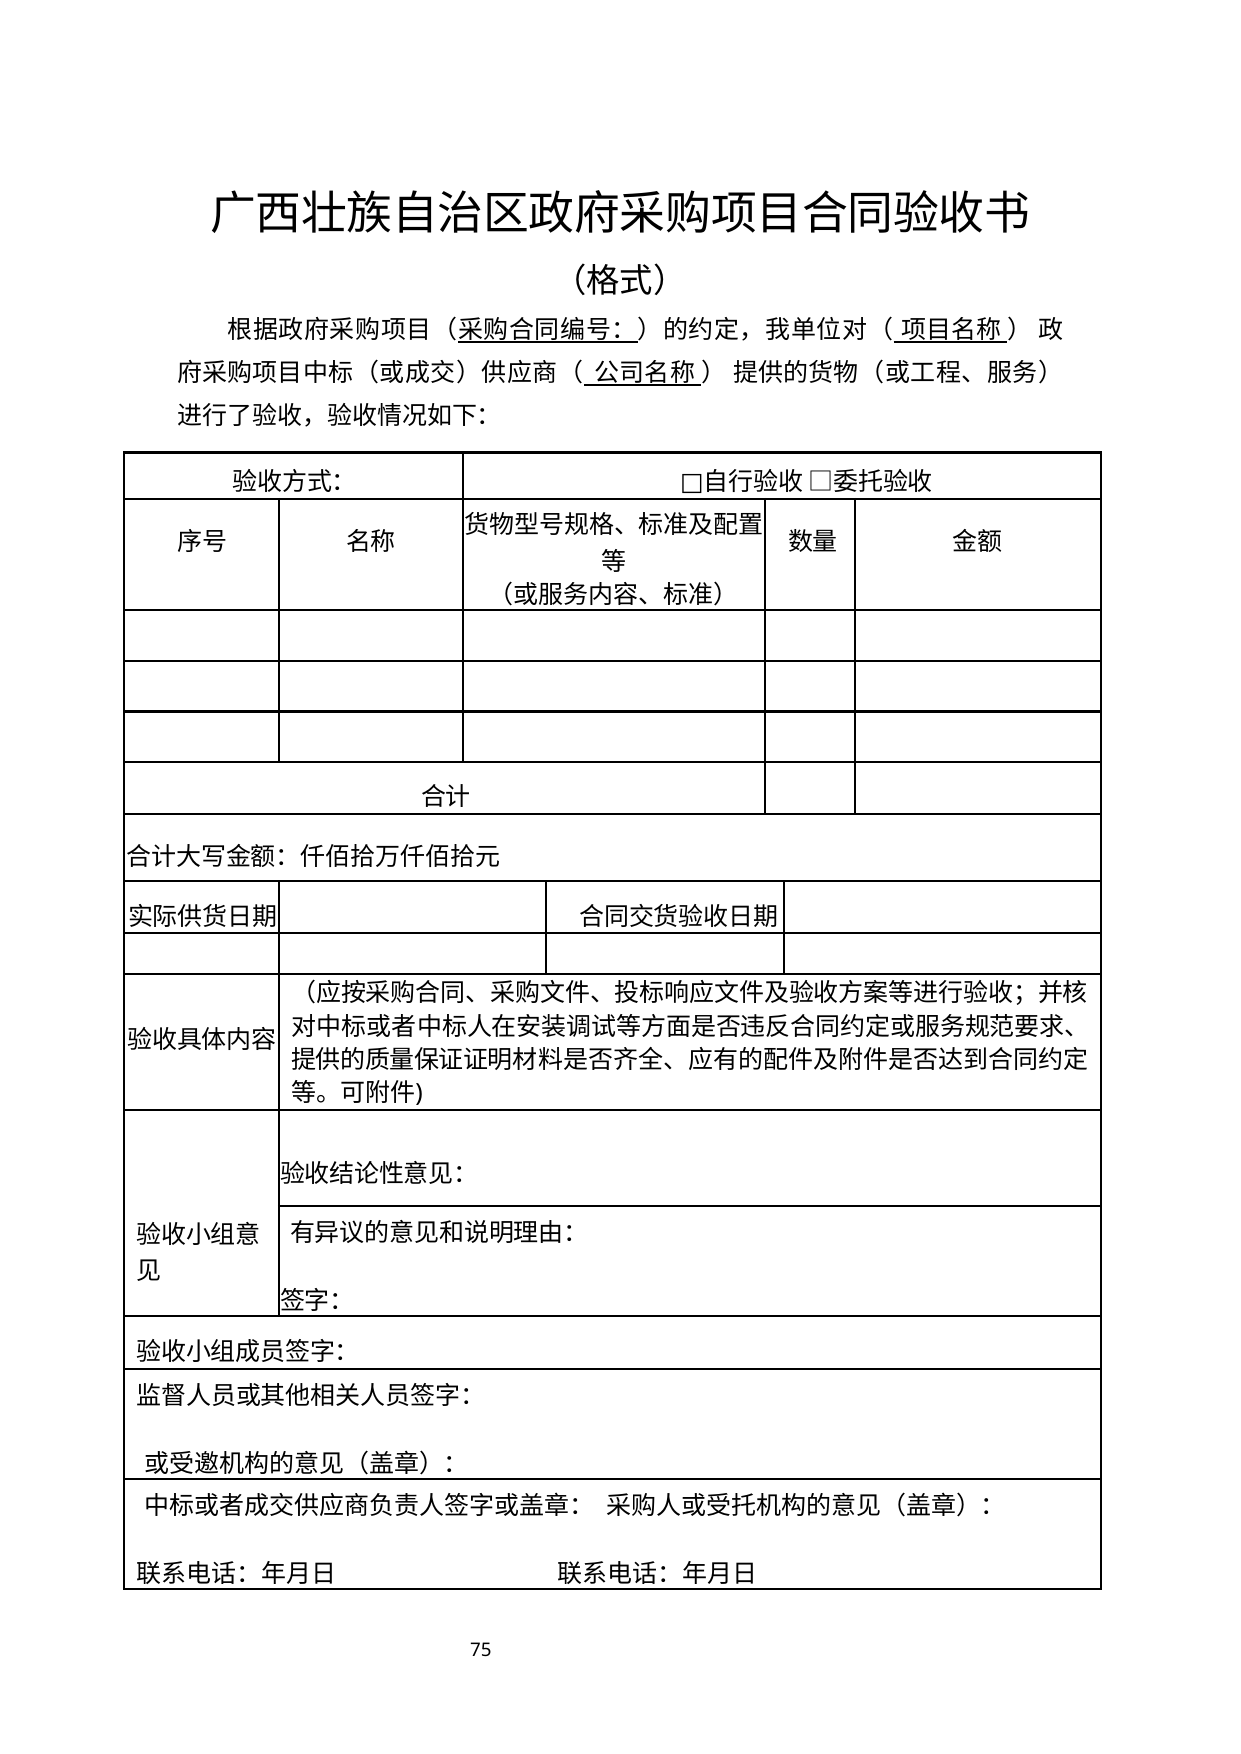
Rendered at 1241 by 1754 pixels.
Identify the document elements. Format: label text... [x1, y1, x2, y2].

table_cell [766, 763, 854, 813]
table_cell 合同交货验收日期 [547, 882, 783, 932]
table_cell [125, 934, 278, 973]
table_cell 验收小组成员签字： [125, 1317, 1100, 1368]
table_cell 监督人员或其他相关人员签字： 或受邀机构的意见（盖章）： [125, 1370, 1100, 1478]
table_header 验收方式： [125, 454, 462, 498]
table_cell 货物型号规格、标准及配置等 （或服务内容、标准） [464, 500, 764, 609]
table_cell [280, 611, 462, 660]
table_cell [125, 713, 278, 761]
table_cell [125, 611, 278, 660]
table_cell 验收具体内容 [125, 975, 278, 1108]
table_cell 名称 [280, 500, 462, 609]
table_header □自行验收 □委托验收 [464, 454, 1100, 498]
table_cell [856, 662, 1100, 710]
table_cell 中标或者成交供应商负责人签字或盖章： 采购人或受托机构的意见（盖章）： 联系电话：年月日 联系电话：年月日 [125, 1480, 1100, 1588]
table_cell [856, 763, 1100, 813]
table_cell [464, 611, 764, 660]
table_cell 序号 [125, 500, 278, 609]
table_cell [280, 882, 545, 932]
subtitle （格式） [186, 254, 1054, 302]
table_cell [856, 611, 1100, 660]
table_cell [856, 713, 1100, 761]
table_cell [464, 662, 764, 710]
table_cell 有异议的意见和说明理由： 签字： [280, 1207, 1100, 1315]
table_cell [785, 882, 1100, 932]
table_cell 合计大写金额：仟佰拾万仟佰拾元 [125, 815, 1100, 880]
table_cell [280, 662, 462, 710]
text 根据政府采购项目（采购合同编号：）的约定，我单位对（ 项目名称 ） 政府采购项目中标（或成交）供应商（ 公司名称 ） 提供的货物（或工程、服务）进行了验收，验收情况如下： [177, 310, 1063, 432]
table_cell 数量 [766, 500, 854, 609]
table_cell [547, 934, 783, 973]
table_cell 金额 [856, 500, 1100, 609]
table_cell [125, 662, 278, 710]
table_cell [464, 713, 764, 761]
table_cell 合计 [125, 763, 764, 813]
table_cell （应按采购合同、采购文件、投标响应文件及验收方案等进行验收；并核对中标或者中标人在安装调试等方面是否违反合同约定或服务规范要求、提供的质量保证证明材料是否齐全、应有的配件及附件是否达到合同约定等。可附件) [280, 975, 1100, 1108]
table_cell 验收小组意见 [125, 1111, 278, 1315]
table_cell 实际供货日期 [125, 882, 278, 932]
table_cell [766, 611, 854, 660]
table_cell [785, 934, 1100, 973]
table_cell [766, 713, 854, 761]
table_cell [280, 713, 462, 761]
table_cell 验收结论性意见： [280, 1111, 1100, 1205]
text 广西壮族自治区政府采购项目合同验收书 [186, 176, 1054, 242]
table_cell [766, 662, 854, 710]
table_cell [280, 934, 545, 973]
